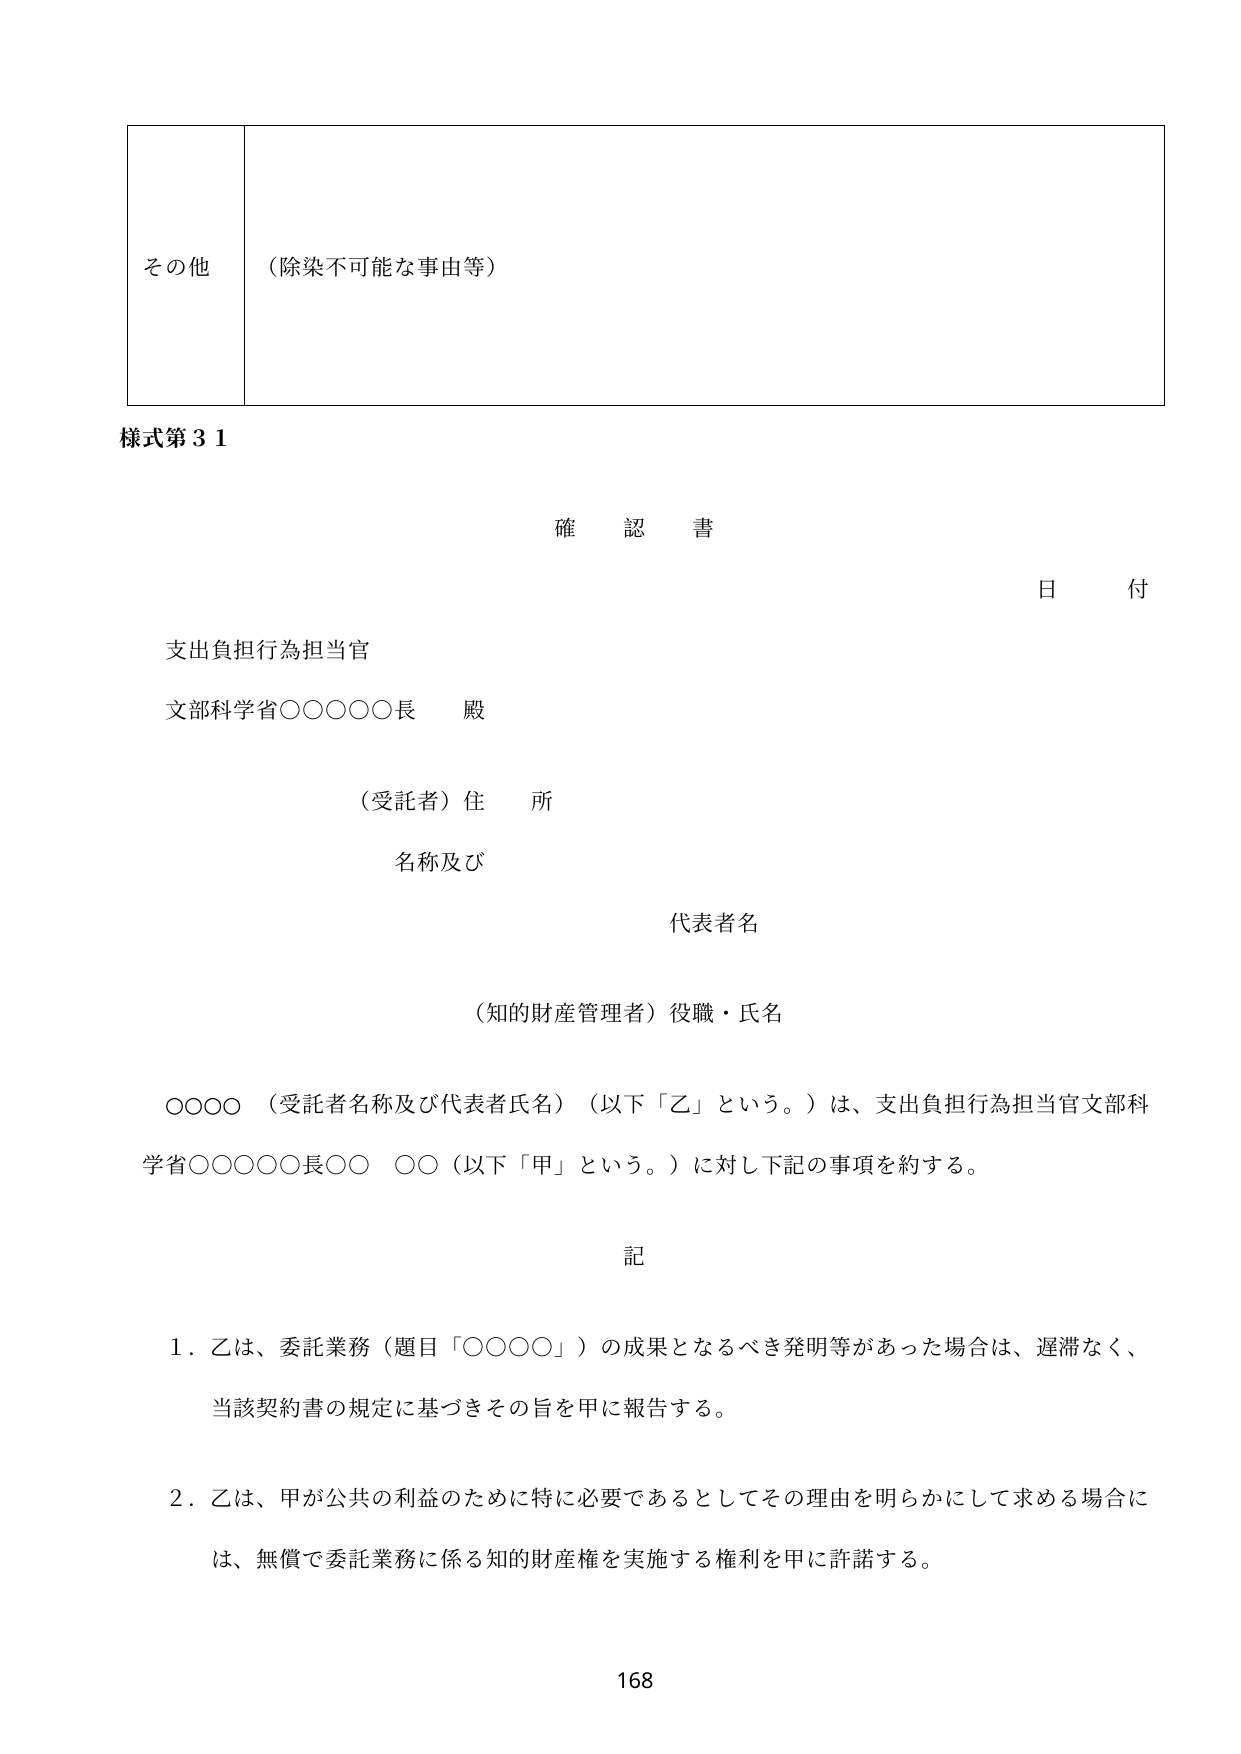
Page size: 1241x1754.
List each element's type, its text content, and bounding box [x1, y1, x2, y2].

text 記 [119, 1224, 1150, 1285]
text ２．乙は、甲が公共の利益のために特に必要であるとしてその理由を明らかにして求める場合には、無償で委託業務に係る知的財産権を実施する権利を甲に許諾する。 [119, 1467, 1150, 1588]
text ○○○○（受託者名称及び代表者氏名）（以下「乙」という。）は、支出負担行為担当官文部科学省○○○○○長○○ ○○（以下「甲」という。）に対し下記の事項を約する。 [142, 1073, 1150, 1194]
text 様式第３１ [119, 406, 1150, 467]
text １．乙は、委託業務（題目「○○○○」）の成果となるべき発明等があった場合は、遅滞なく、当該契約書の規定に基づきその旨を甲に報告する。 [119, 1316, 1150, 1437]
text （知的財産管理者）役職・氏名 [119, 982, 1150, 1043]
text （受託者）住 所 [119, 770, 1150, 831]
text 名称及び [119, 831, 1150, 891]
text 代表者名 [119, 891, 1150, 952]
text 確 認 書 [119, 497, 1150, 558]
text 支出負担行為担当官 [119, 618, 1150, 679]
text 文部科学省○○○○○長 殿 [119, 679, 1150, 739]
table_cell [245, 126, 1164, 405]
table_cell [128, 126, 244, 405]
text 日 付 [119, 558, 1150, 618]
